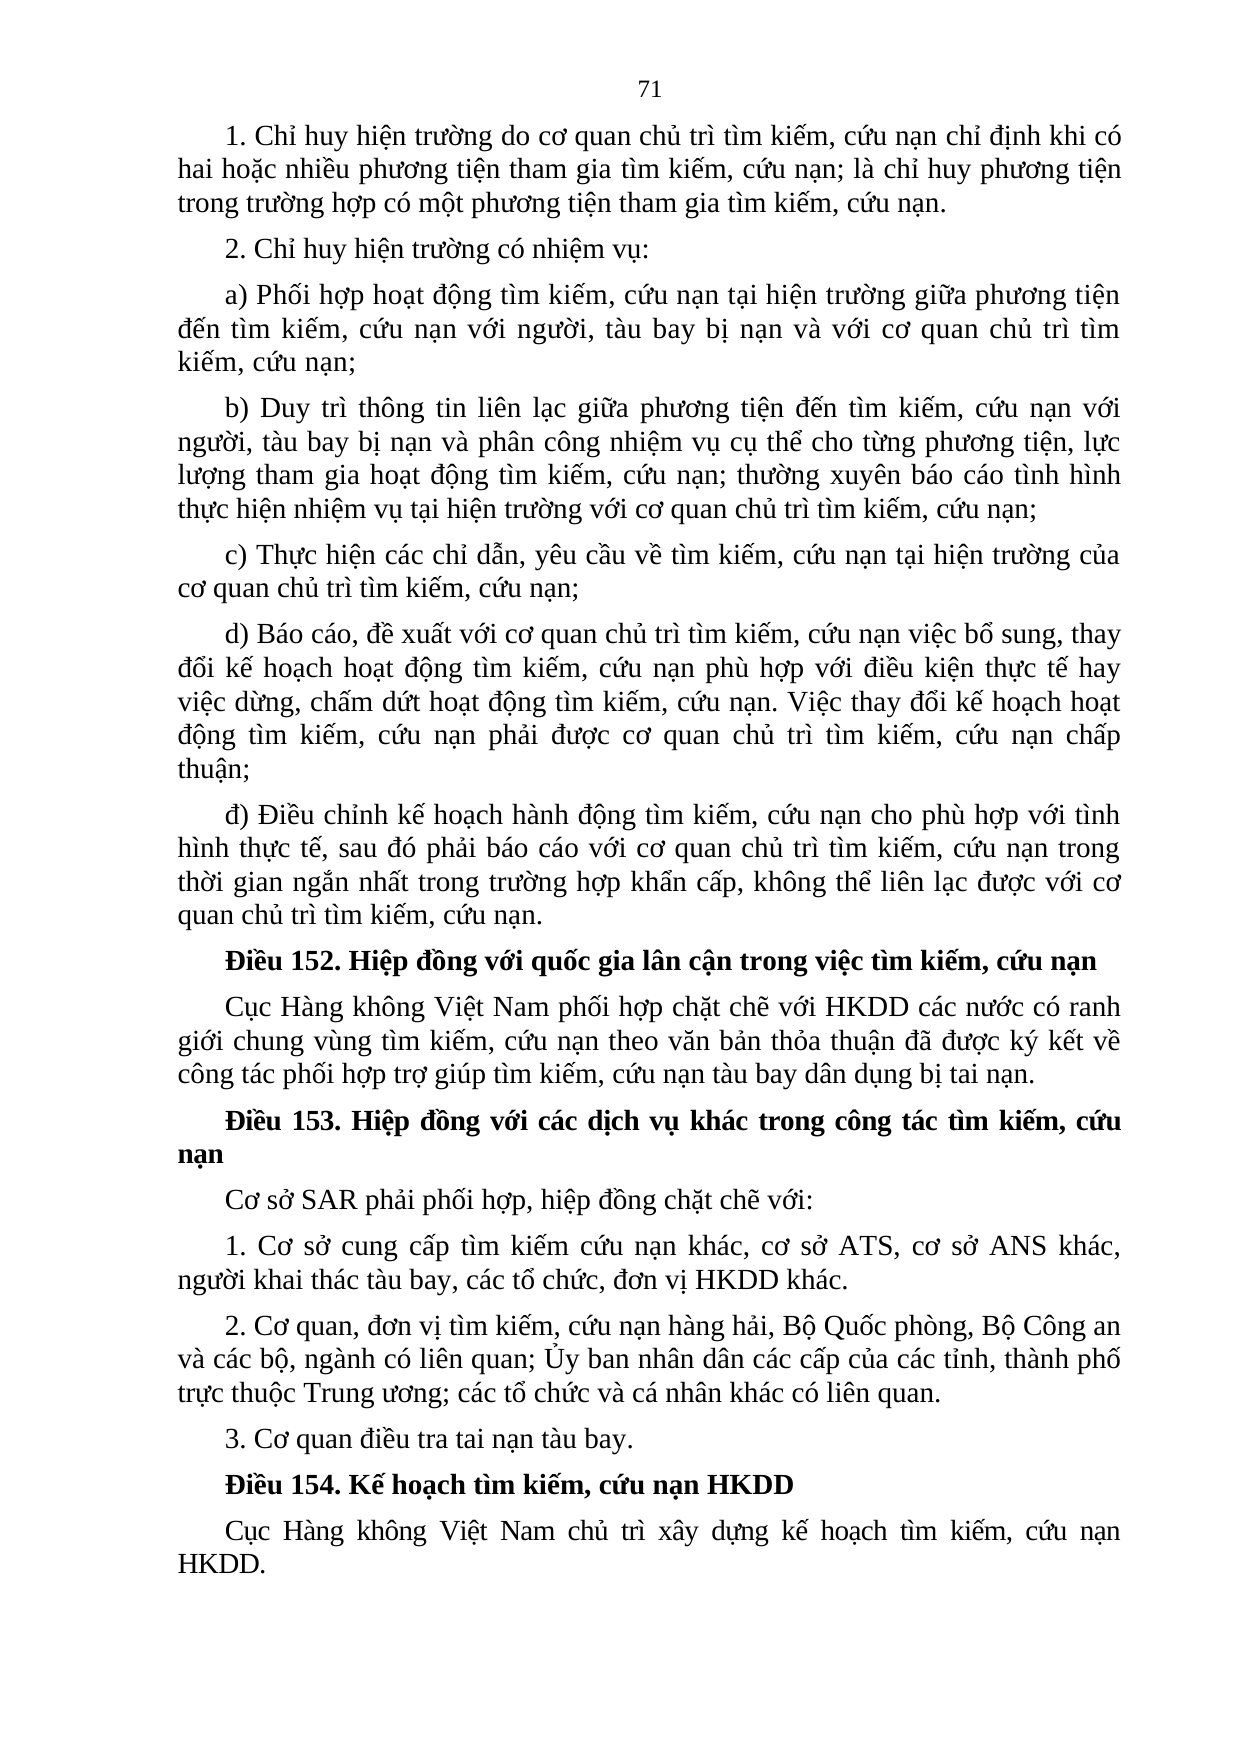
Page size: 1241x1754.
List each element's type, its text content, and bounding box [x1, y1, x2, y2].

text c) Thực hiện các chỉ dẫn, yêu cầu về tìm kiếm, cứu nạn tại hiện trường của cơ quan chủ trì tìm kiếm, cứu nạn; [177, 537, 1122, 604]
text d) Báo cáo, đề xuất với cơ quan chủ trì tìm kiếm, cứu nạn việc bổ sung, thay đổi kế hoạch hoạt động tìm kiếm, cứu nạn phù hợp với điều kiện thực tế hay việc dừng, chấm dứt hoạt động tìm kiếm, cứu nạn. Việc thay đổi kế hoạch hoạt động tìm kiếm, cứu nạn phải được cơ quan chủ trì tìm kiếm, cứu nạn chấp thuận; [177, 617, 1122, 784]
text b) Duy trì thông tin liên lạc giữa phương tiện đến tìm kiếm, cứu nạn với người, tàu bay bị nạn và phân công nhiệm vụ cụ thể cho từng phương tiện, lực lượng tham gia hoạt động tìm kiếm, cứu nạn; thường xuyên báo cáo tình hình thực hiện nhiệm vụ tại hiện trường với cơ quan chủ trì tìm kiếm, cứu nạn; [177, 390, 1122, 524]
text 2. Cơ quan, đơn vị tìm kiếm, cứu nạn hàng hải, Bộ Quốc phòng, Bộ Công an và các bộ, ngành có liên quan; Ủy ban nhân dân các cấp của các tỉnh, thành phố trực thuộc Trung ương; các tổ chức và cá nhân khác có liên quan. [177, 1308, 1122, 1408]
text a) Phối hợp hoạt động tìm kiếm, cứu nạn tại hiện trường giữa phương tiện đến tìm kiếm, cứu nạn với người, tàu bay bị nạn và với cơ quan chủ trì tìm kiếm, cứu nạn; [177, 277, 1122, 378]
subtitle Điều 153. Hiệp đồng với các dịch vụ khác trong công tác tìm kiếm, cứu nạn [177, 1103, 1122, 1170]
subtitle Điều 154. Kế hoạch tìm kiếm, cứu nạn HKDD [177, 1467, 1122, 1501]
text Cơ sở SAR phải phối hợp, hiệp đồng chặt chẽ với: [177, 1182, 1122, 1216]
text 2. Chỉ huy hiện trường có nhiệm vụ: [177, 231, 1122, 265]
text 1. Chỉ huy hiện trường do cơ quan chủ trì tìm kiếm, cứu nạn chỉ định khi có hai hoặc nhiều phương tiện tham gia tìm kiếm, cứu nạn; là chỉ huy phương tiện trong trường hợp có một phương tiện tham gia tìm kiếm, cứu nạn. [177, 118, 1122, 219]
text Cục Hàng không Việt Nam chủ trì xây dựng kế hoạch tìm kiếm, cứu nạn HKDD. [177, 1513, 1122, 1580]
text Cục Hàng không Việt Nam phối hợp chặt chẽ với HKDD các nước có ranh giới chung vùng tìm kiếm, cứu nạn theo văn bản thỏa thuận đã được ký kết về công tác phối hợp trợ giúp tìm kiếm, cứu nạn tàu bay dân dụng bị tai nạn. [177, 989, 1122, 1090]
text 3. Cơ quan điều tra tai nạn tàu bay. [177, 1421, 1122, 1454]
text 1. Cơ sở cung cấp tìm kiếm cứu nạn khác, cơ sở ATS, cơ sở ANS khác, người khai thác tàu bay, các tổ chức, đơn vị HKDD khác. [177, 1228, 1122, 1295]
subtitle Điều 152. Hiệp đồng với quốc gia lân cận trong việc tìm kiếm, cứu nạn [177, 943, 1122, 977]
text đ) Điều chỉnh kế hoạch hành động tìm kiếm, cứu nạn cho phù hợp với tình hình thực tế, sau đó phải báo cáo với cơ quan chủ trì tìm kiếm, cứu nạn trong thời gian ngắn nhất trong trường hợp khẩn cấp, không thể liên lạc được với cơ quan chủ trì tìm kiếm, cứu nạn. [177, 797, 1122, 931]
